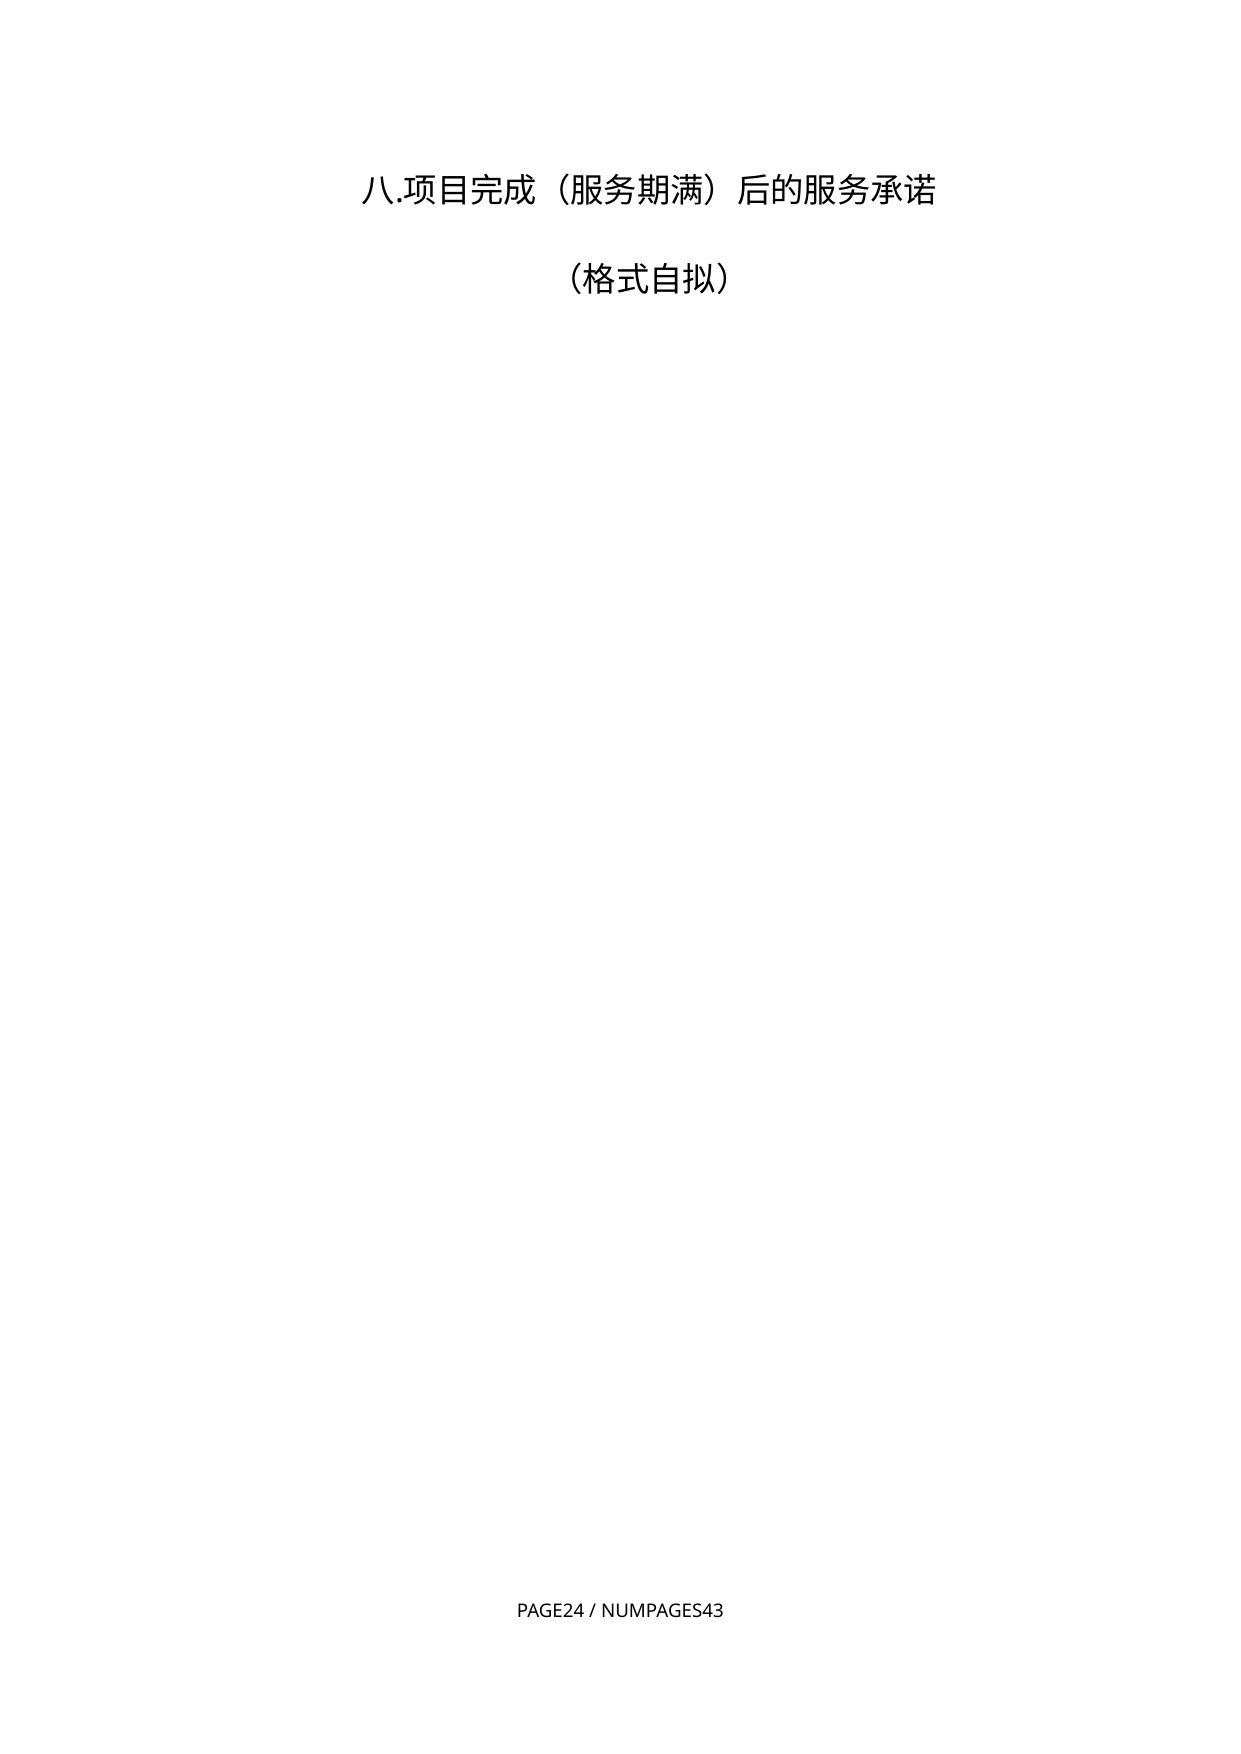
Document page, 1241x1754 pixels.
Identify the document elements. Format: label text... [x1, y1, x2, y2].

text （格式自拟） [187, 245, 1053, 310]
text 八.项目完成（服务期满）后的服务承诺 [187, 156, 1053, 221]
